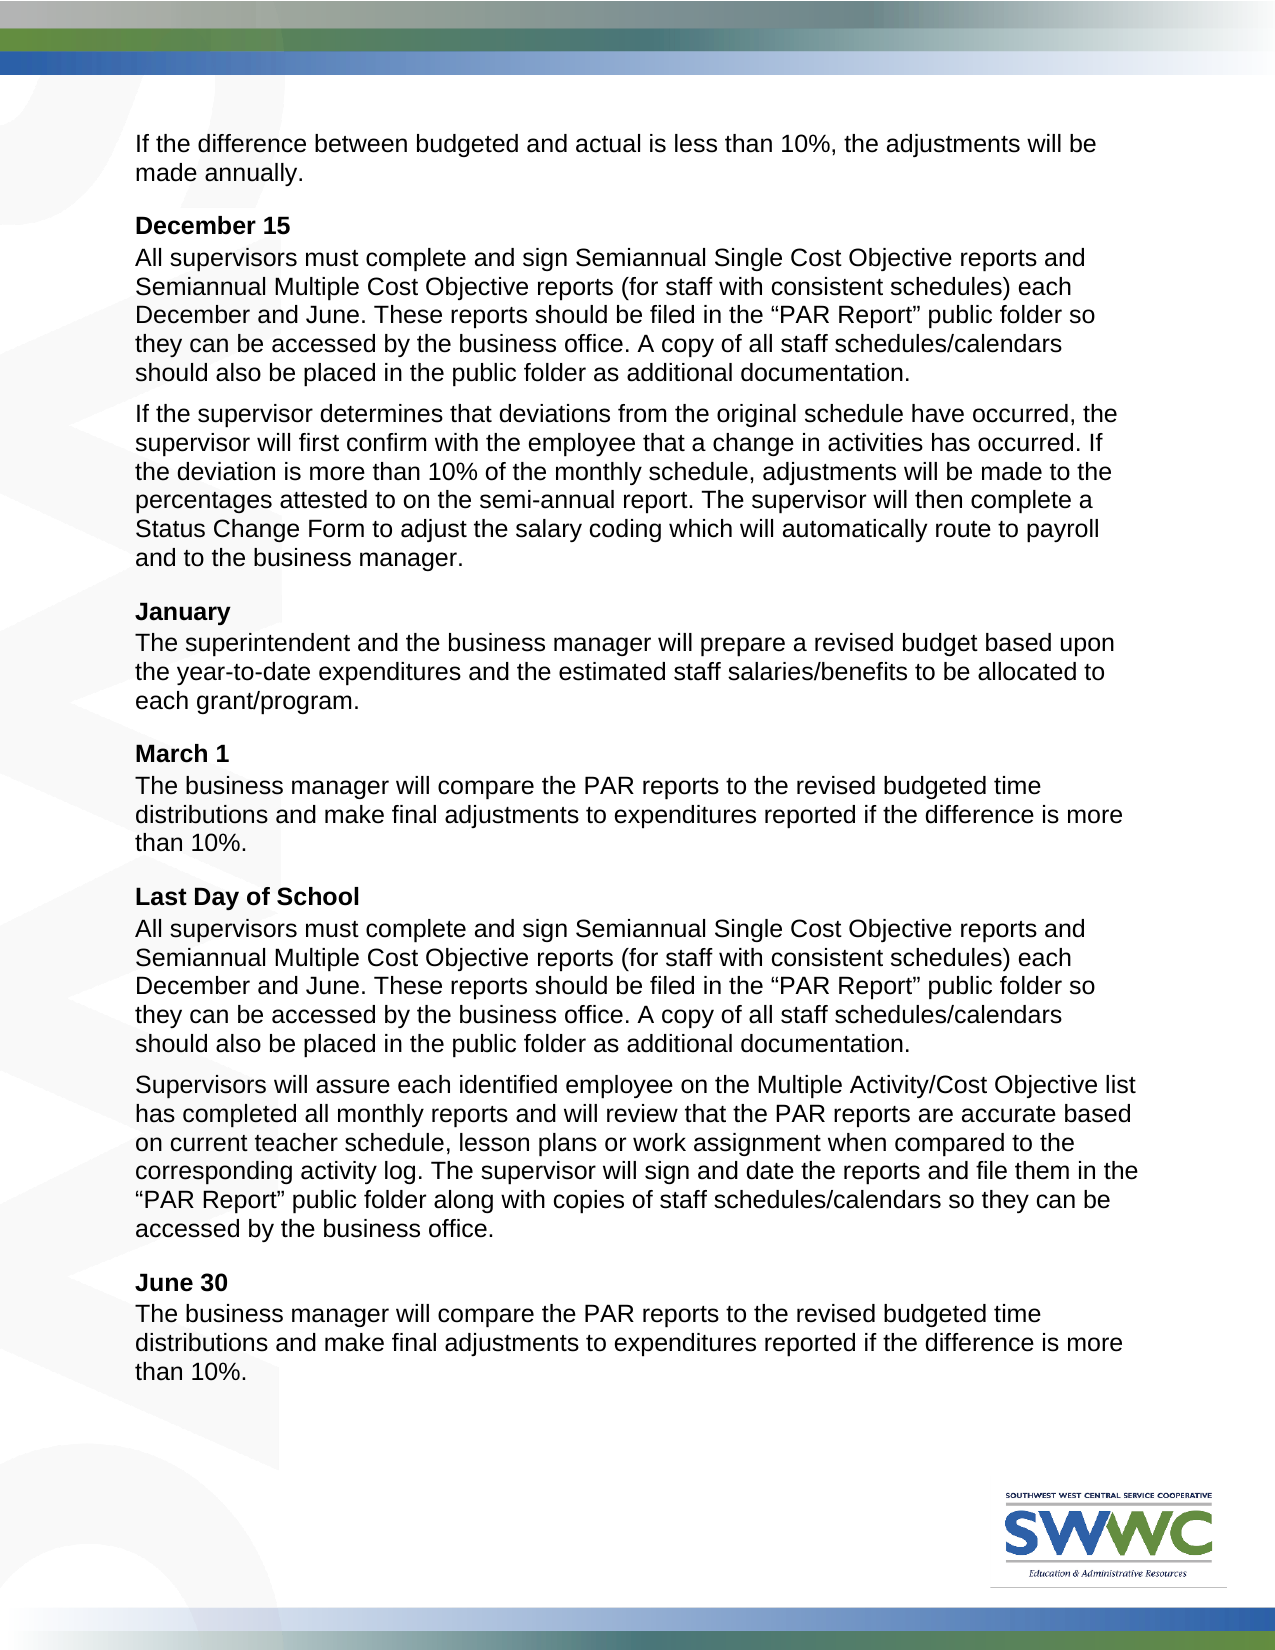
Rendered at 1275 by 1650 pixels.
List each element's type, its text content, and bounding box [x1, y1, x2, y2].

picture [0, 1, 1275, 1650]
text The superintendent and the business manager will prepare a revised budget based upon the year-to-date expenditures and the estimated staff salaries/benefits to be allocated to each grant/program. [135, 628, 1140, 714]
text All supervisors must complete and sign Semiannual Single Cost Objective reports and Semiannual Multiple Cost Objective reports (for staff with consistent schedules) each December and June. These reports should be filed in the “PAR Report” public folder so they can be accessed by the business office. A copy of all staff schedules/calendars should also be placed in the public folder as additional documentation. [135, 243, 1140, 387]
text Supervisors will assure each identified employee on the Multiple Activity/Cost Objective list has completed all monthly reports and will review that the PAR reports are accurate based on current teacher schedule, lesson plans or work assignment when compared to the corresponding activity log. The supervisor will sign and date the reports and file them in the “PAR Report” public folder along with copies of staff schedules/calendars so they can be accessed by the business office. [135, 1070, 1140, 1242]
subtitle June 30 [135, 1267, 1140, 1296]
subtitle January [135, 597, 1140, 625]
text All supervisors must complete and sign Semiannual Single Cost Objective reports and Semiannual Multiple Cost Objective reports (for staff with consistent schedules) each December and June. These reports should be filed in the “PAR Report” public folder so they can be accessed by the business office. A copy of all staff schedules/calendars should also be placed in the public folder as additional documentation. [135, 914, 1140, 1057]
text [135, 129, 1140, 186]
subtitle March 1 [135, 739, 1140, 768]
text The business manager will compare the PAR reports to the revised budgeted time distributions and make final adjustments to expenditures reported if the difference is more than 10%. [135, 1299, 1140, 1385]
text The business manager will compare the PAR reports to the revised budgeted time distributions and make final adjustments to expenditures reported if the difference is more than 10%. [135, 771, 1140, 857]
subtitle Last Day of School [135, 882, 1140, 911]
subtitle December 15 [135, 211, 1140, 240]
text If the supervisor determines that deviations from the original schedule have occurred, the supervisor will first confirm with the employee that a change in activities has occurred. If the deviation is more than 10% of the monthly schedule, adjustments will be made to the percentages attested to on the semi-annual report. The supervisor will then complete a Status Change Form to adjust the salary coding which will automatically route to payroll and to the business manager. [135, 399, 1140, 572]
